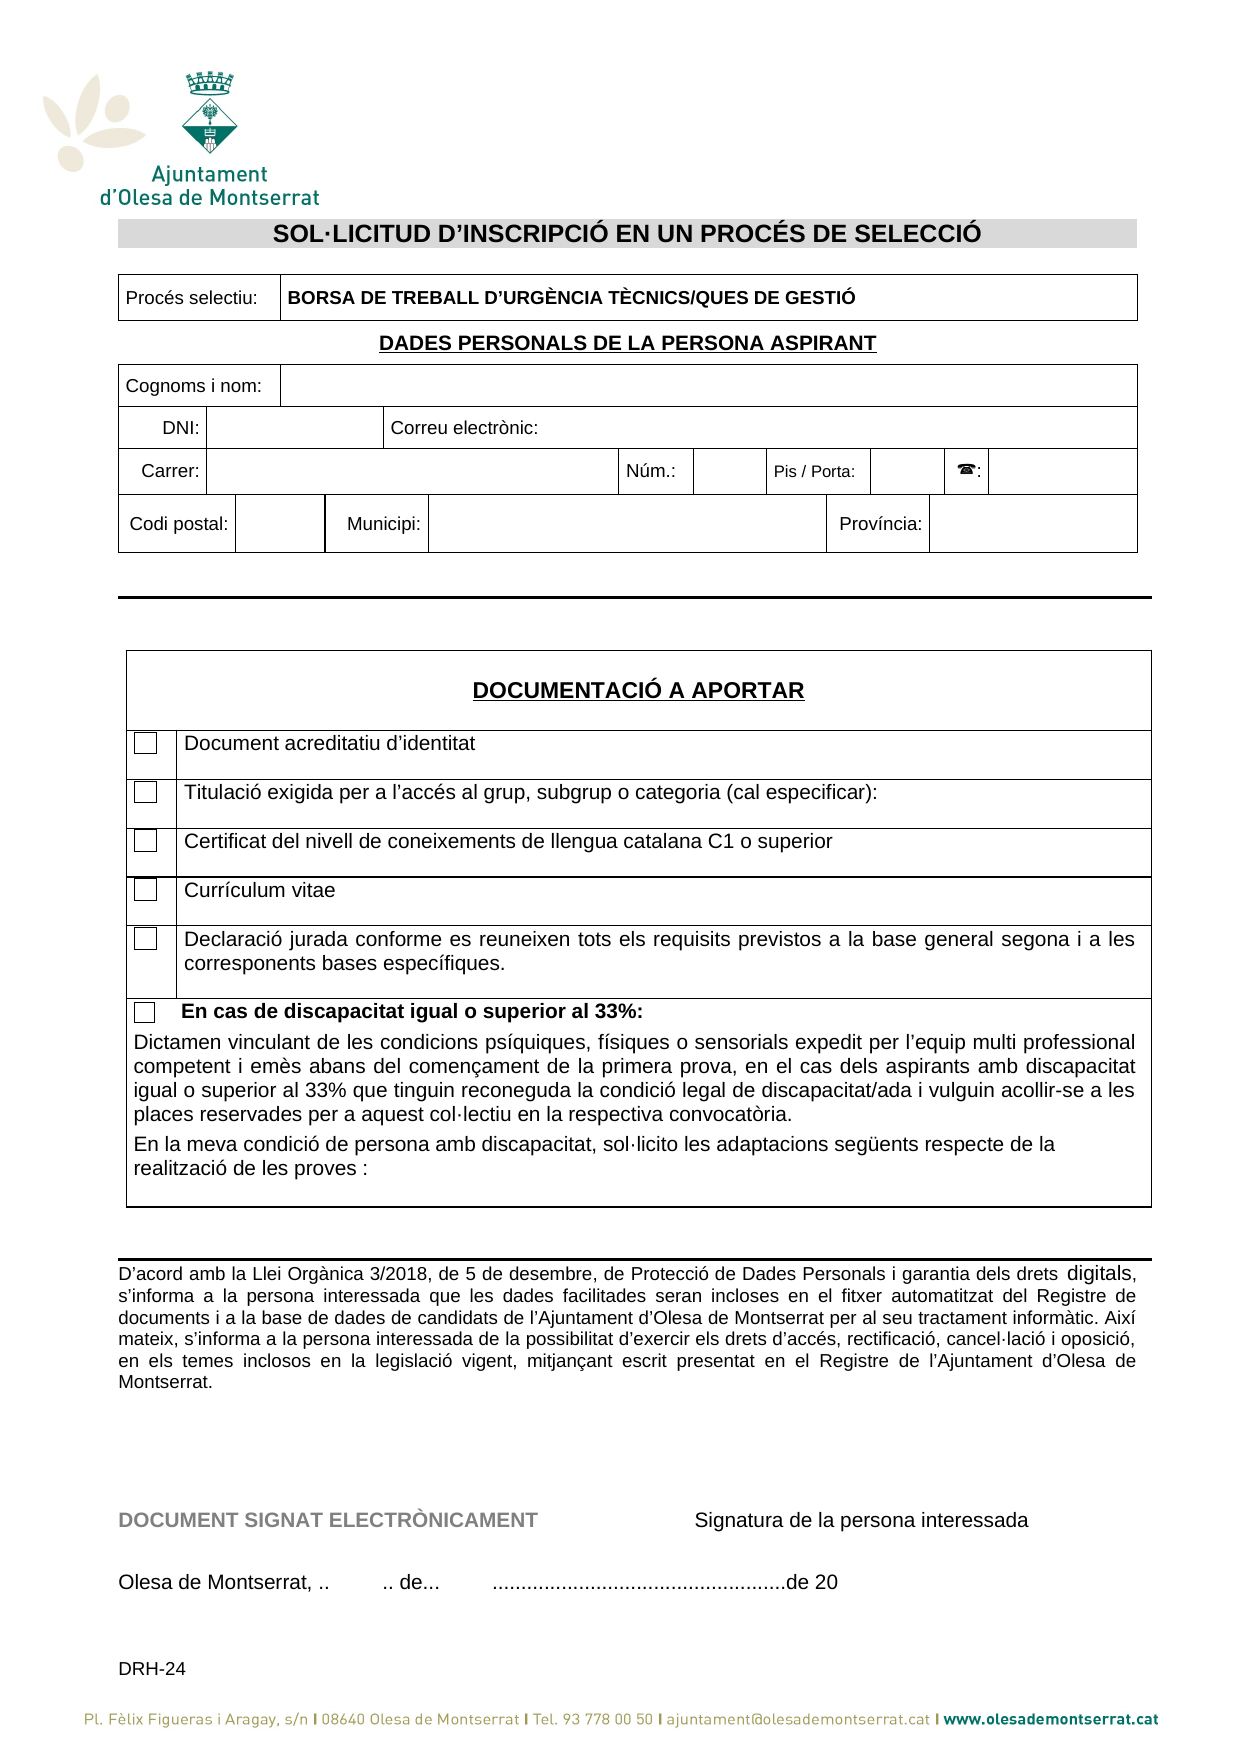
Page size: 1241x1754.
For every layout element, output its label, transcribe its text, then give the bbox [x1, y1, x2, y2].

table_cell Codi postal: [119, 495, 235, 552]
table_cell Municipi: [326, 495, 428, 552]
table_cell Cognoms i nom: [119, 365, 280, 406]
table_cell [236, 495, 324, 552]
table_cell [207, 407, 383, 448]
picture [75, 1698, 1180, 1730]
table_cell [281, 365, 1137, 406]
table_header Procés selectiu: [119, 275, 280, 320]
text D’acord amb la Llei Orgànica 3/2018, de 5 de desembre, de Protecció de Dades Personals i garantia dels drets digitals, s’informa a la persona interessada que les dades facilitades seran incloses en el fitxer automatitzat del Registre de documents i a la base de dades de candidats de l’Ajuntament d’Olesa de Montserrat per al seu tractament informàtic. Així mateix, s’informa a la persona interessada de la possibilitat d’exercir els drets d’accés, rectificació, cancel·lació i oposició, en els temes inclosos en la legislació vigent, mitjançant escrit presentat en el Registre de l’Ajuntament d’Olesa de Montserrat. [118, 1261, 1137, 1393]
table_cell Pis / Porta: [767, 449, 870, 493]
table_cell [871, 449, 944, 493]
table_cell Província: [827, 495, 929, 552]
text SOL·LICITUD D’INSCRIPCIÓ EN UN PROCÉS DE SELECCIÓ [118, 219, 1137, 248]
table_cell [207, 449, 618, 493]
table_cell : [945, 449, 988, 493]
table_cell Núm.: [619, 449, 693, 493]
table_cell [429, 495, 826, 552]
table_header [118, 599, 1152, 1258]
table_cell [694, 449, 766, 493]
table_cell [989, 449, 1137, 493]
picture [14, 0, 380, 218]
table_header BORSA DE TREBALL D’URGÈNCIA TÈCNICS/QUES DE GESTIÓ [281, 275, 1137, 320]
table_cell [930, 495, 1137, 552]
text Olesa de Montserrat, .. .. de... ...................................................de 20 [118, 1570, 1137, 1594]
table_cell Correu electrònic: [384, 407, 1137, 448]
text DOCUMENT SIGNAT ELECTRÒNICAMENT Signatura de la persona interessada [118, 1508, 1240, 1532]
table_cell Carrer: [119, 449, 206, 493]
table_cell DADES PERSONALS DE LA PERSONA ASPIRANT [118, 321, 1137, 364]
table_cell DNI: [119, 407, 206, 448]
